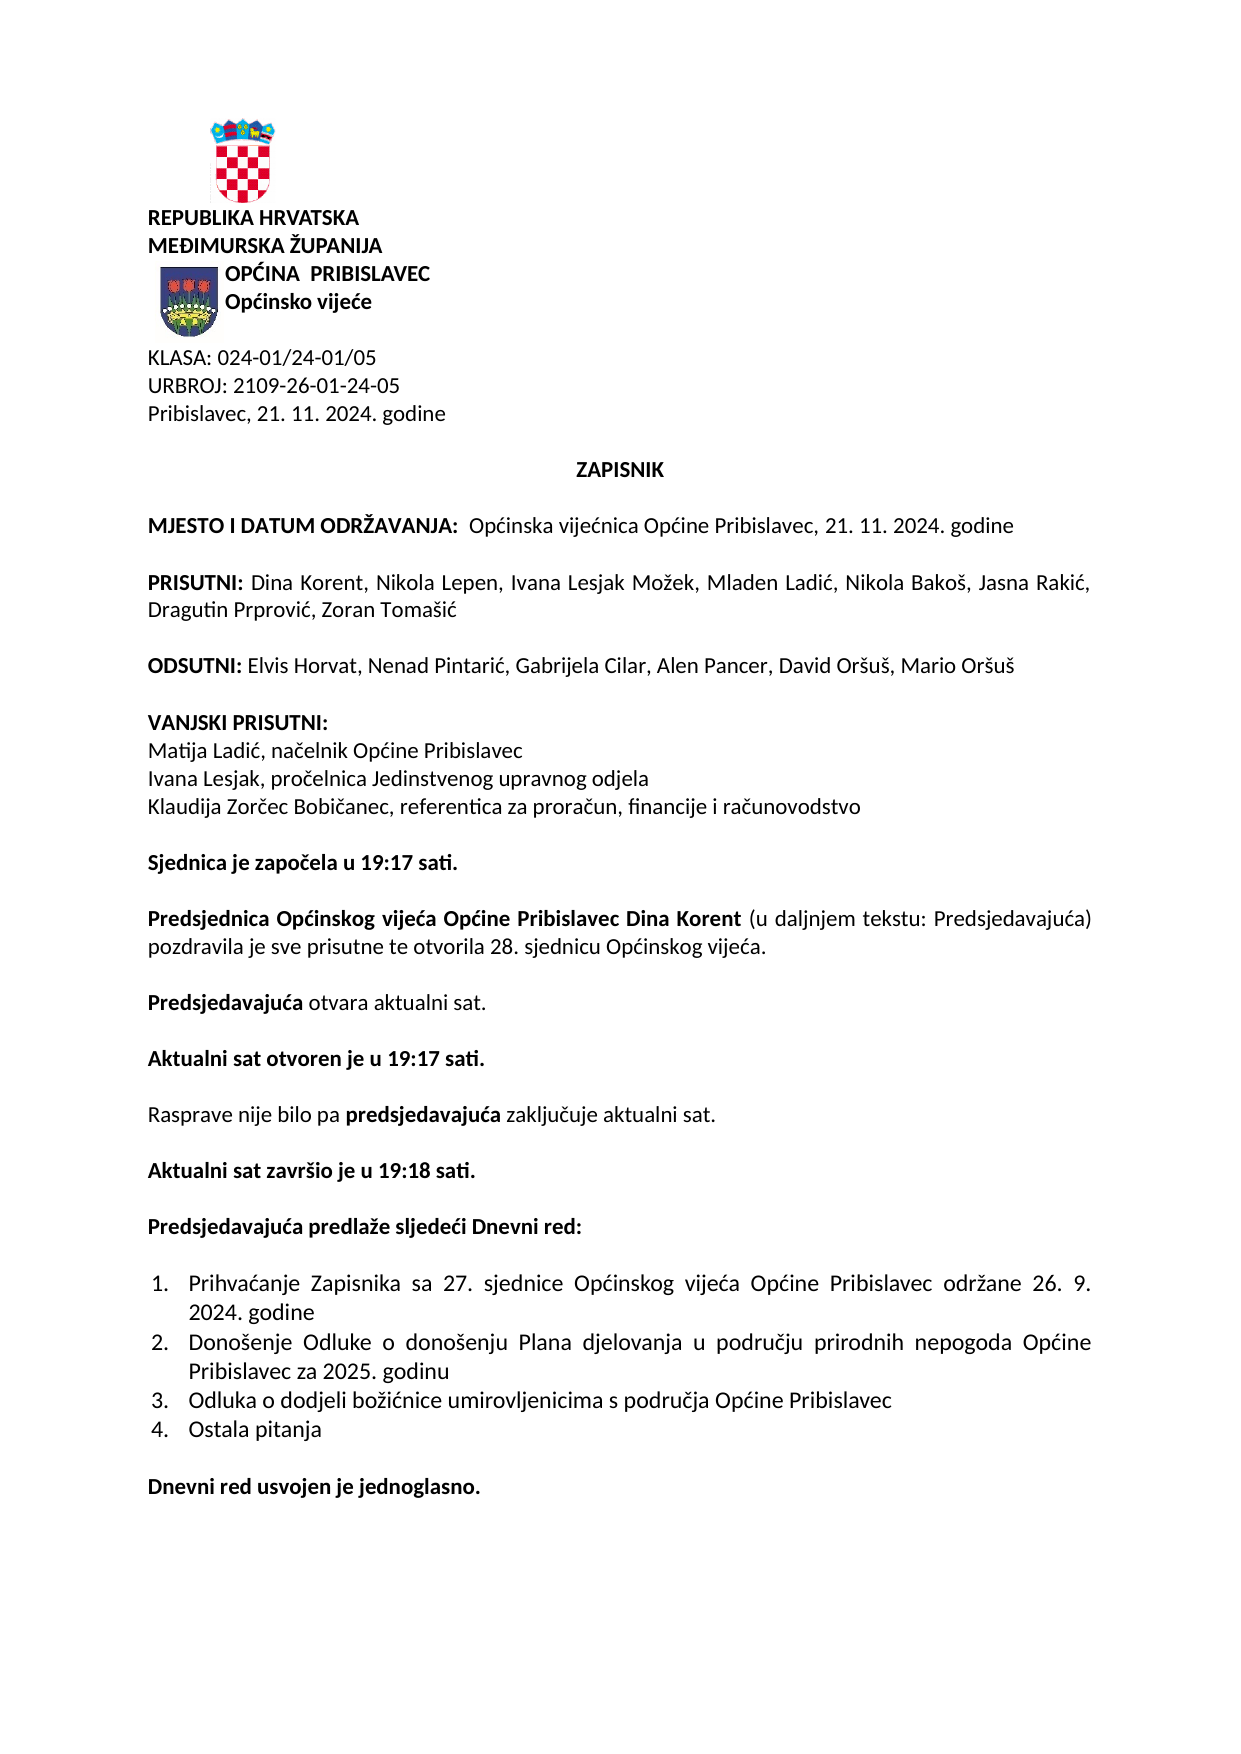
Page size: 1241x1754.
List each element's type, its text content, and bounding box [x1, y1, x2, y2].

text MEĐIMURSKA ŽUPANIJA [148, 231, 1092, 259]
text Ivana Lesjak, pročelnica Jedinstvenog upravnog odjela [148, 764, 1092, 792]
text ZAPISNIK [148, 456, 1092, 483]
text VANJSKI PRISUTNI: [148, 708, 1092, 736]
text MJESTO I DATUM ODRŽAVANJA: Općinska vijećnica Općine Pribislavec, 21. 11. 2024. godine [148, 512, 1092, 539]
text Matija Ladić, načelnik Općine Pribislavec [148, 736, 1092, 764]
list Ostala pitanja [151, 1414, 1092, 1444]
text PRISUTNI: Dina Korent, Nikola Lepen, Ivana Lesjak Možek, Mladen Ladić, Nikola Bakoš, Jasna Rakić, Dragutin Prprović, Zoran Tomašić [148, 568, 1092, 624]
text Rasprave nije bilo pa predsjedavajuća zaključuje aktualni sat. [148, 1100, 1092, 1128]
text KLASA: 024-01/24-01/05 [148, 343, 1092, 371]
text Sjednica je započela u 19:17 sati. [148, 848, 1092, 876]
text Predsjedavajuća otvara aktualni sat. [148, 988, 1092, 1016]
text Aktualni sat otvoren je u 19:17 sati. [148, 1044, 1092, 1072]
list Donošenje Odluke o donošenju Plana djelovanja u području prirodnih nepogoda Općine Pribislavec za 2025. godinu [151, 1327, 1092, 1385]
text OPĆINA PRIBISLAVEC [148, 259, 1092, 287]
text URBROJ: 2109-26-01-24-05 [148, 371, 1092, 399]
text Predsjednica Općinskog vijeća Općine Pribislavec Dina Korent (u daljnjem tekstu: Predsjedavajuća) pozdravila je sve prisutne te otvorila 28. sjednicu Općinskog vijeća. [148, 904, 1092, 960]
text ODSUTNI: Elvis Horvat, Nenad Pintarić, Gabrijela Cilar, Alen Pancer, David Oršuš, Mario Oršuš [148, 652, 1092, 680]
text Klaudija Zorčec Bobičanec, referentica za proračun, financije i računovodstvo [148, 792, 1092, 820]
text Dnevni red usvojen je jednoglasno. [148, 1472, 1092, 1500]
text Općinsko vijeće [148, 287, 1092, 315]
text REPUBLIKA HRVATSKA [148, 203, 1092, 231]
text Aktualni sat završio je u 19:18 sati. [148, 1156, 1092, 1184]
list Odluka o dodjeli božićnice umirovljenicima s područja Općine Pribislavec [151, 1385, 1092, 1414]
list Prihvaćanje Zapisnika sa 27. sjednice Općinskog vijeća Općine Pribislavec održane 26. 9. 2024. godine [151, 1268, 1092, 1327]
text Pribislavec, 21. 11. 2024. godine [148, 399, 1092, 427]
text Predsjedavajuća predlaže sljedeći Dnevni red: [148, 1212, 1092, 1240]
picture [154, 315, 224, 343]
